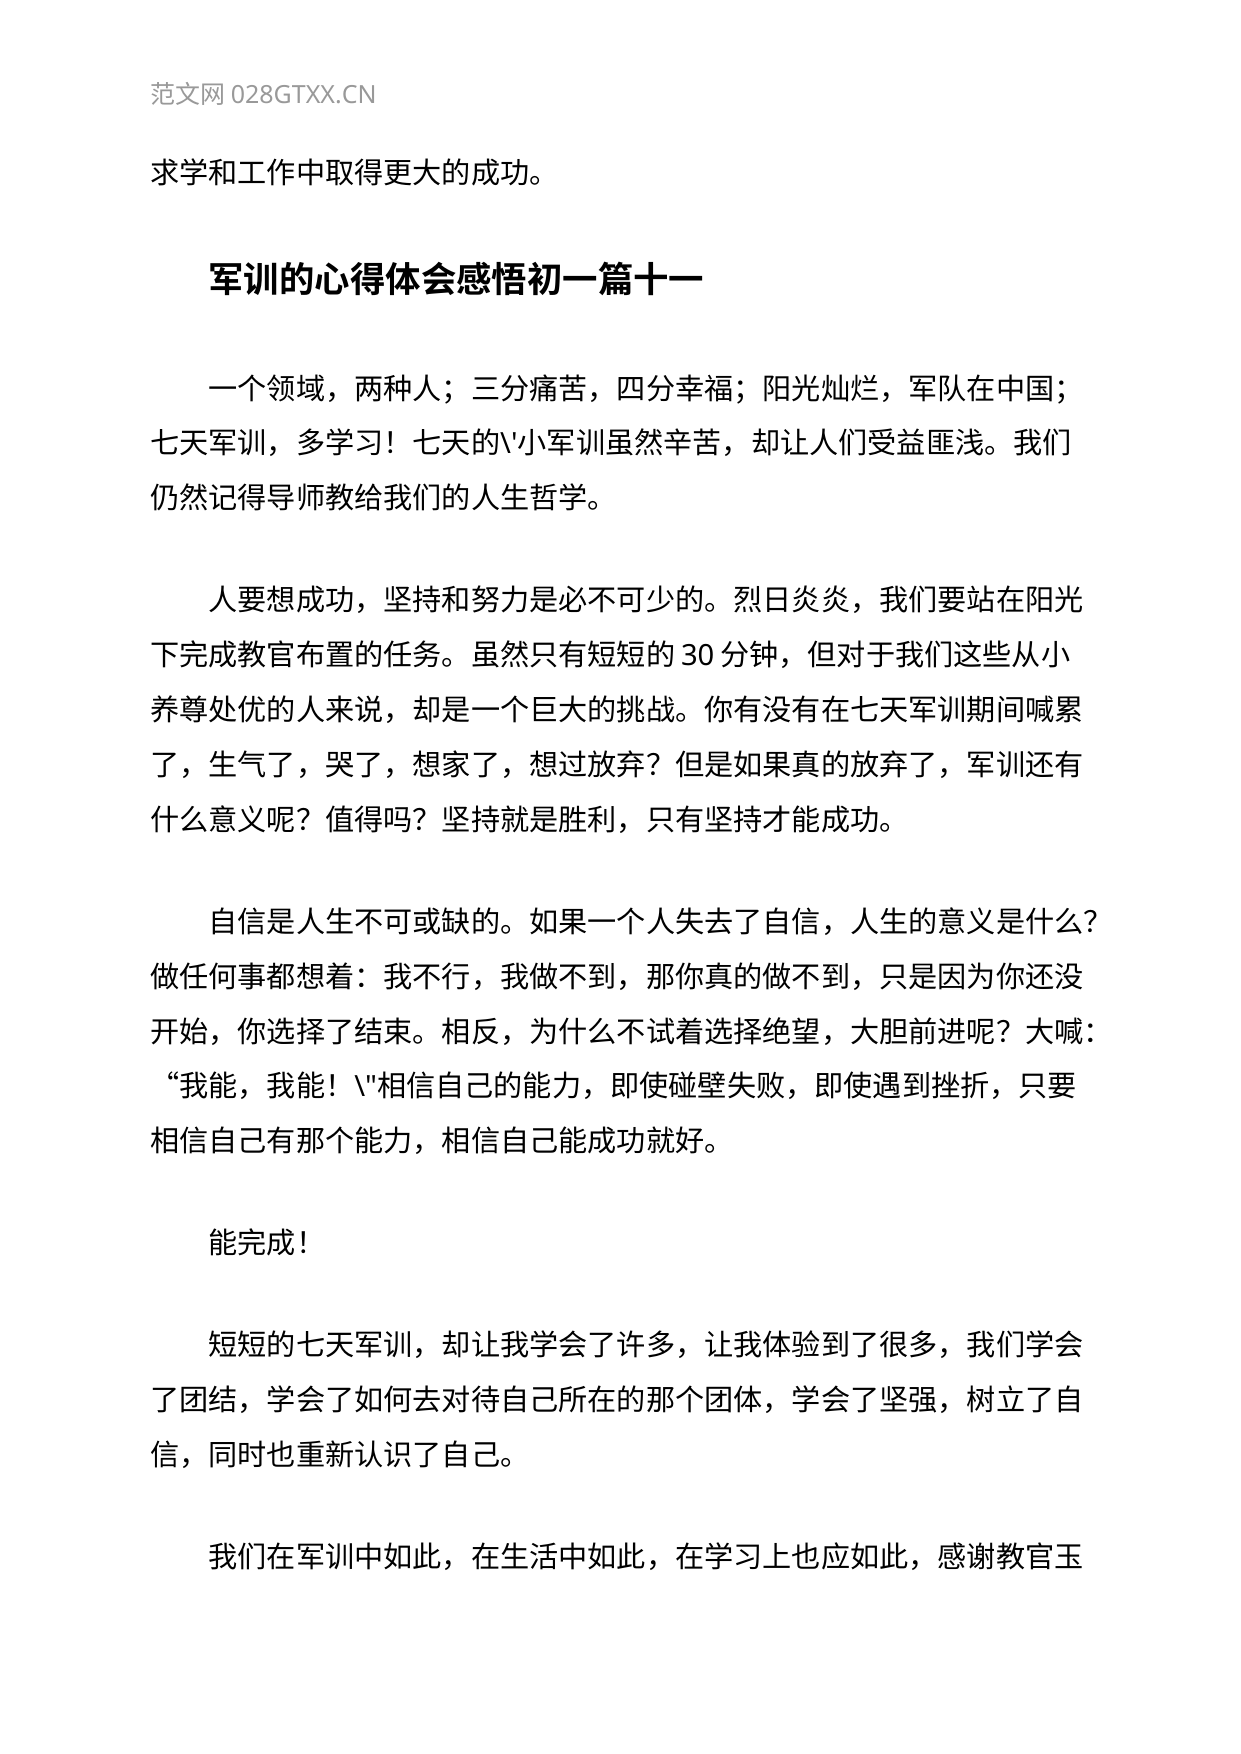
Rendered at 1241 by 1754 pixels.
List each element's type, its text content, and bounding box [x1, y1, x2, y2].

text 人要想成功，坚持和努力是必不可少的。烈日炎炎，我们要站在阳光下完成教官布置的任务。虽然只有短短的30分钟，但对于我们这些从小养尊处优的人来说，却是一个巨大的挑战。你有没有在七天军训期间喊累了，生气了，哭了，想家了，想过放弃？但是如果真的放弃了，军训还有什么意义呢？值得吗？坚持就是胜利，只有坚持才能成功。 [150, 577, 1090, 839]
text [150, 1533, 1090, 1575]
text 一个领域，两种人；三分痛苦，四分幸福；阳光灿烂，军队在中国；七天军训，多学习！七天的\'小军训虽然辛苦，却让人们受益匪浅。我们仍然记得导师教给我们的人生哲学。 [150, 365, 1090, 517]
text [150, 150, 1090, 192]
text 自信是人生不可或缺的。如果一个人失去了自信，人生的意义是什么？做任何事都想着：我不行，我做不到，那你真的做不到，只是因为你还没开始，你选择了结束。相反，为什么不试着选择绝望，大胆前进呢？大喊：“我能，我能！\"相信自己的能力，即使碰壁失败，即使遇到挫折，只要相信自己有那个能力，相信自己能成功就好。 [150, 898, 1090, 1160]
text 短短的七天军训，却让我学会了许多，让我体验到了很多，我们学会了团结，学会了如何去对待自己所在的那个团体，学会了坚强，树立了自信，同时也重新认识了自己。 [150, 1322, 1090, 1474]
text 能完成！ [150, 1220, 1090, 1262]
text 军训的心得体会感悟初一篇十一 [150, 252, 1090, 303]
